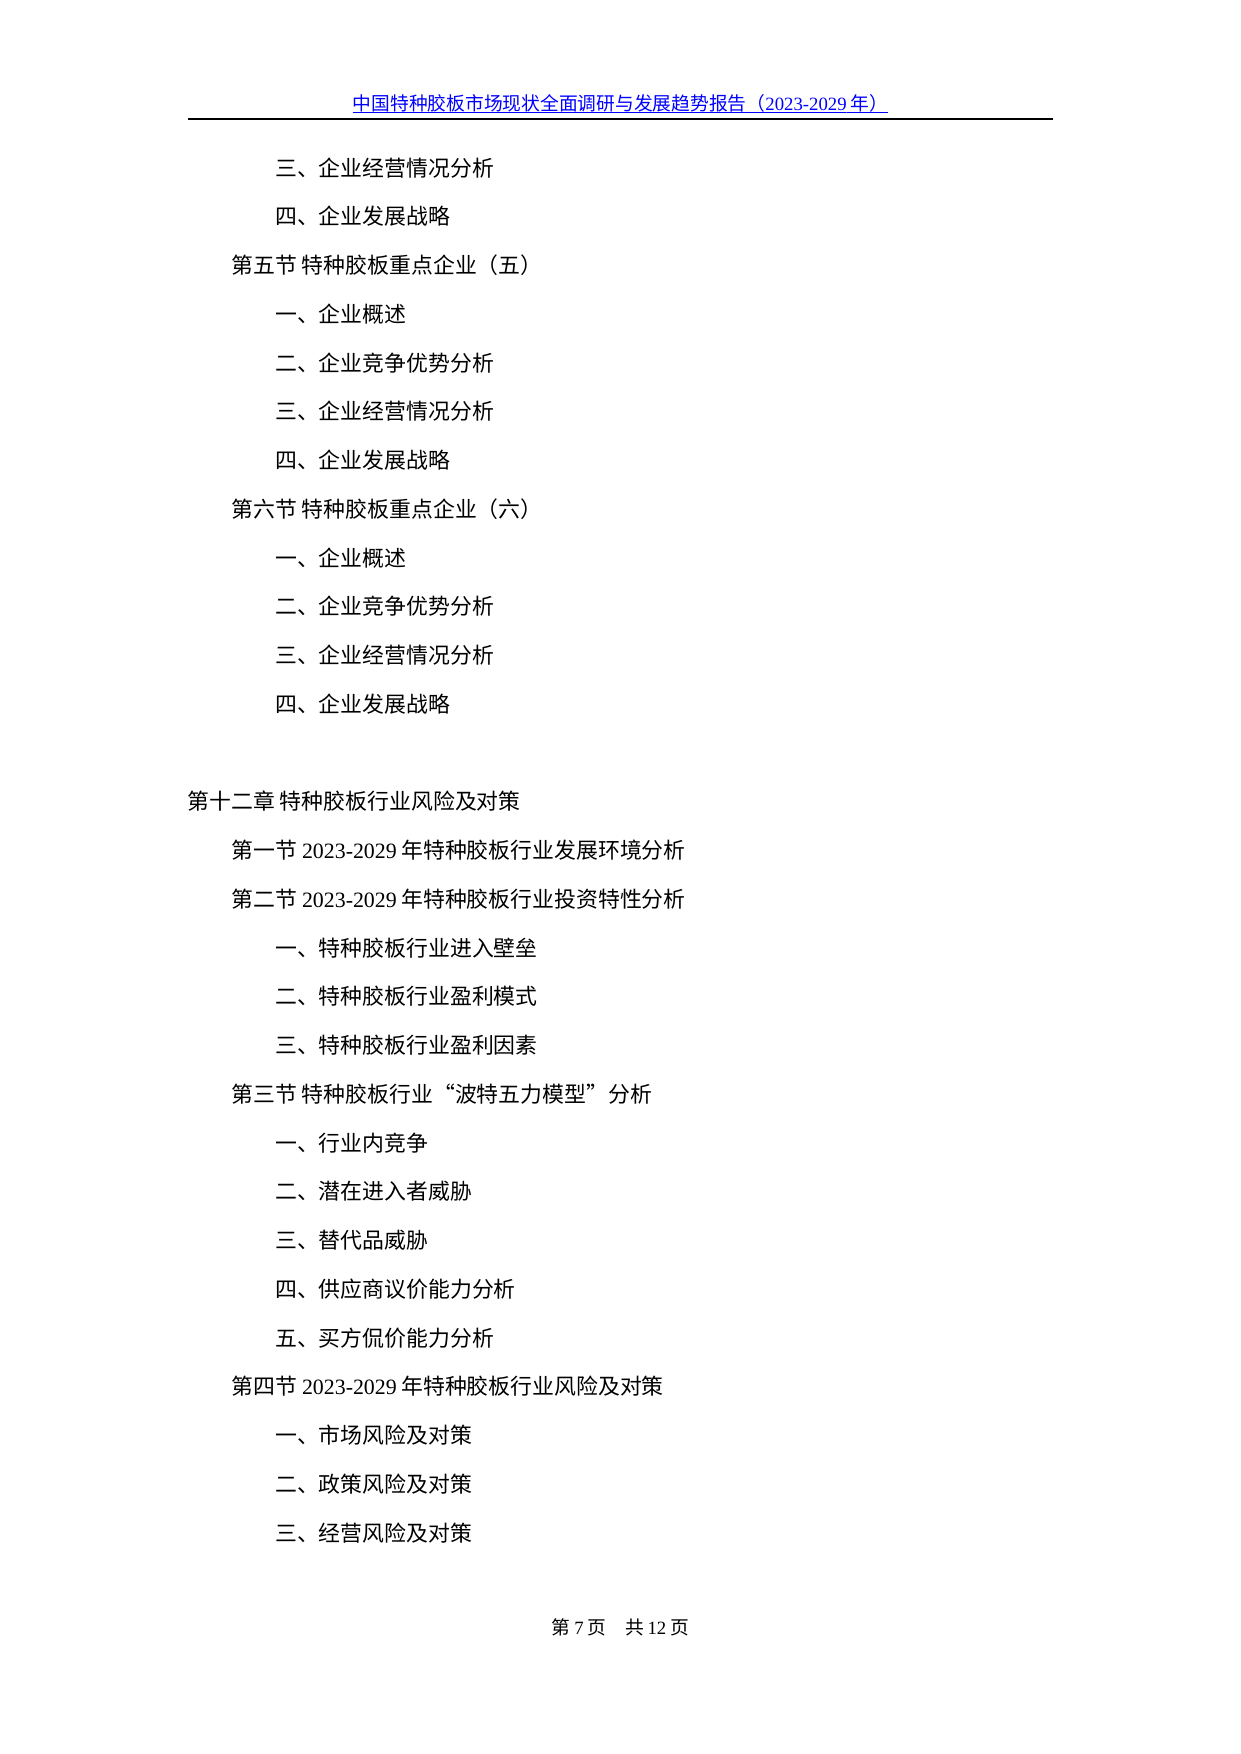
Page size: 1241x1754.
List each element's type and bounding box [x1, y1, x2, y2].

text [187, 150, 1053, 1548]
